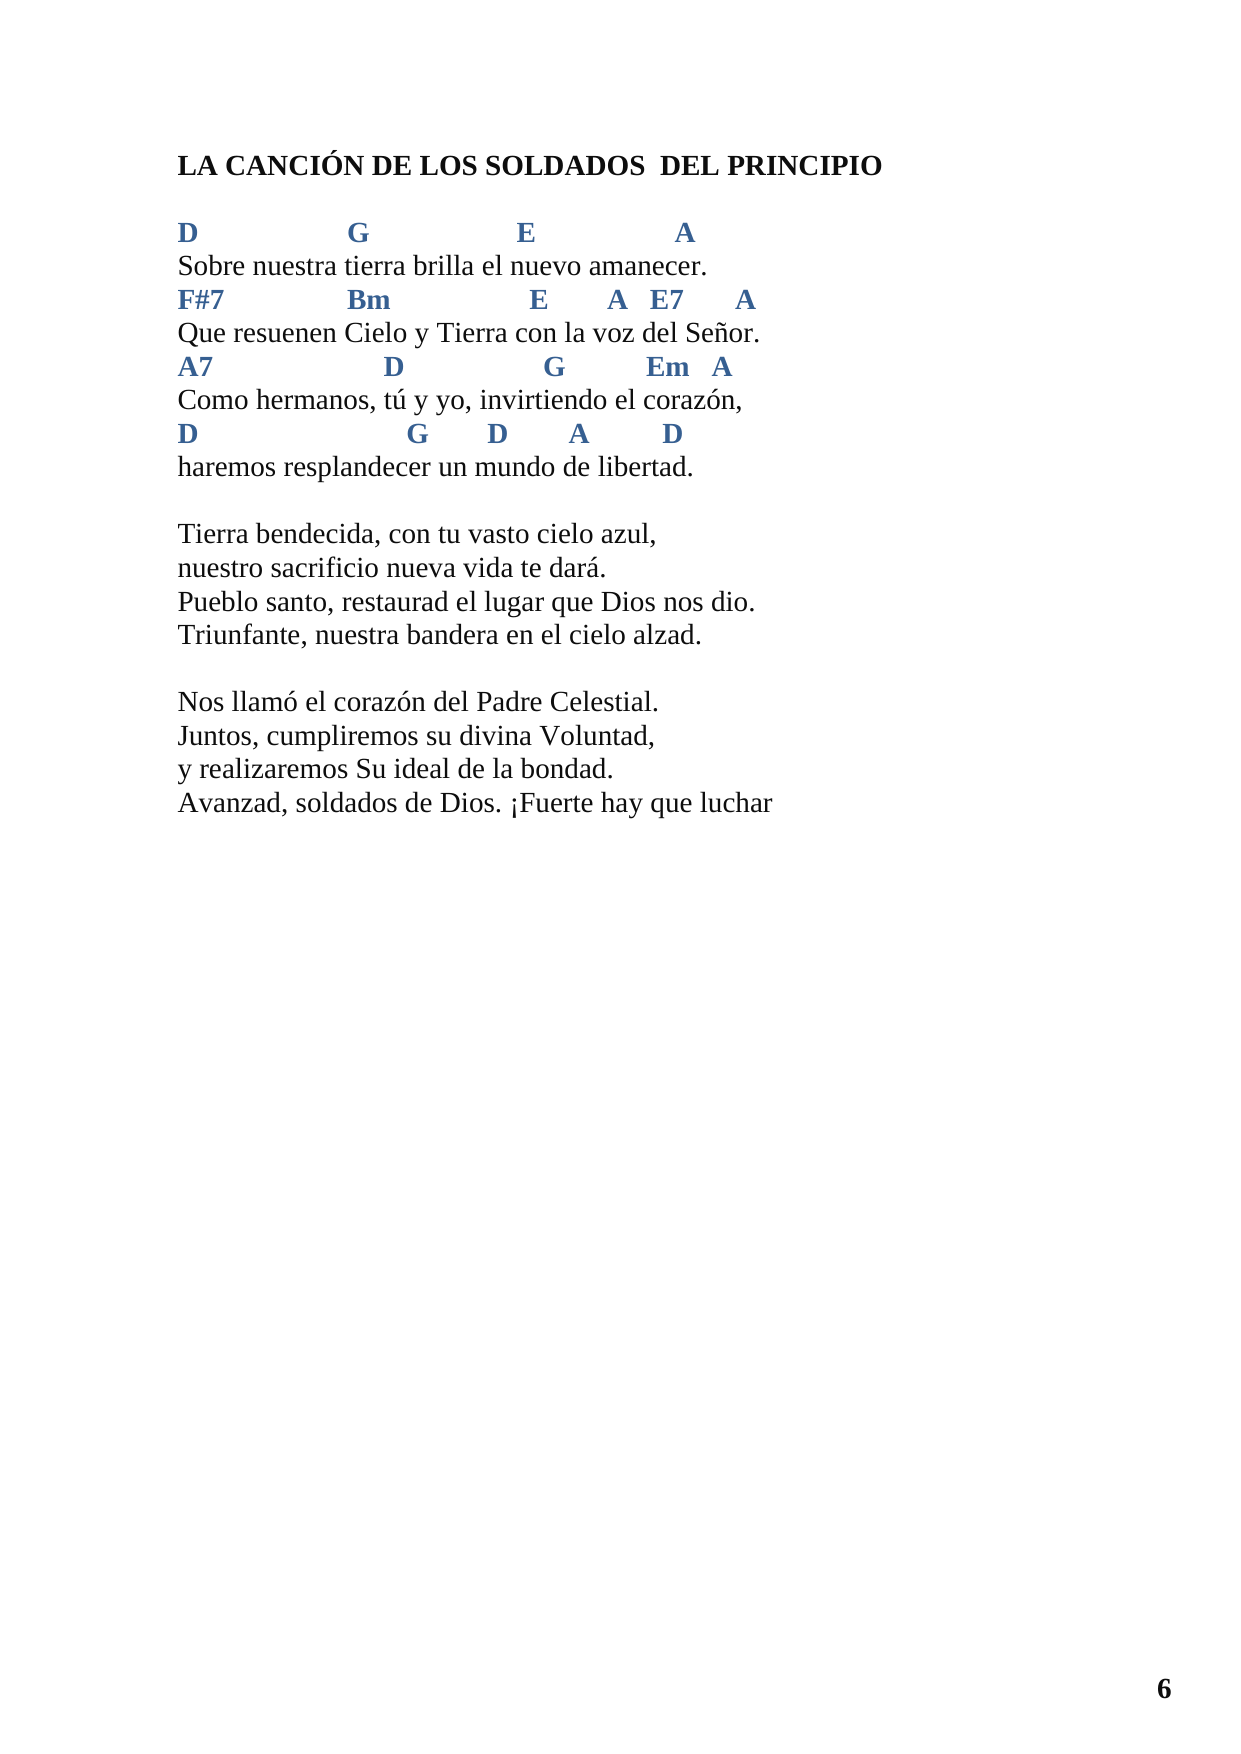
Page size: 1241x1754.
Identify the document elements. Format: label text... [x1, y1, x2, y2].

text Triunfante, nuestra bandera en el cielo alzad. [177, 617, 1107, 651]
text F#7 Bm E A E7 A [177, 282, 1107, 315]
text haremos resplandecer un mundo de libertad. [177, 449, 1107, 483]
text Pueblo santo, restaurad el lugar que Dios nos dio. [177, 584, 1107, 617]
text D G E A [177, 215, 1107, 248]
text Nos llamó el corazón del Padre Celestial. [177, 684, 1107, 718]
text y realizaremos Su ideal de la bondad. [177, 751, 1107, 785]
text Juntos, cumpliremos su divina Voluntad, [177, 718, 1107, 751]
text LA CANCIÓN DE LOS SOLDADOS DEL PRINCIPIO [177, 148, 1107, 181]
text Tierra bendecida, con tu vasto cielo azul, [177, 517, 1107, 550]
text A7 D G Em A [177, 349, 1107, 382]
text nuestro sacrificio nueva vida te dará. [177, 550, 1107, 584]
text D G D A D [177, 416, 1107, 449]
text Avanzad, soldados de Dios. ¡Fuerte hay que luchar [177, 785, 1107, 818]
text Sobre nuestra tierra brilla el nuevo amanecer. [177, 248, 1107, 282]
text Que resuenen Cielo y Tierra con la voz del Señor. [177, 315, 1107, 349]
text Como hermanos, tú y yo, invirtiendo el corazón, [177, 382, 1107, 416]
